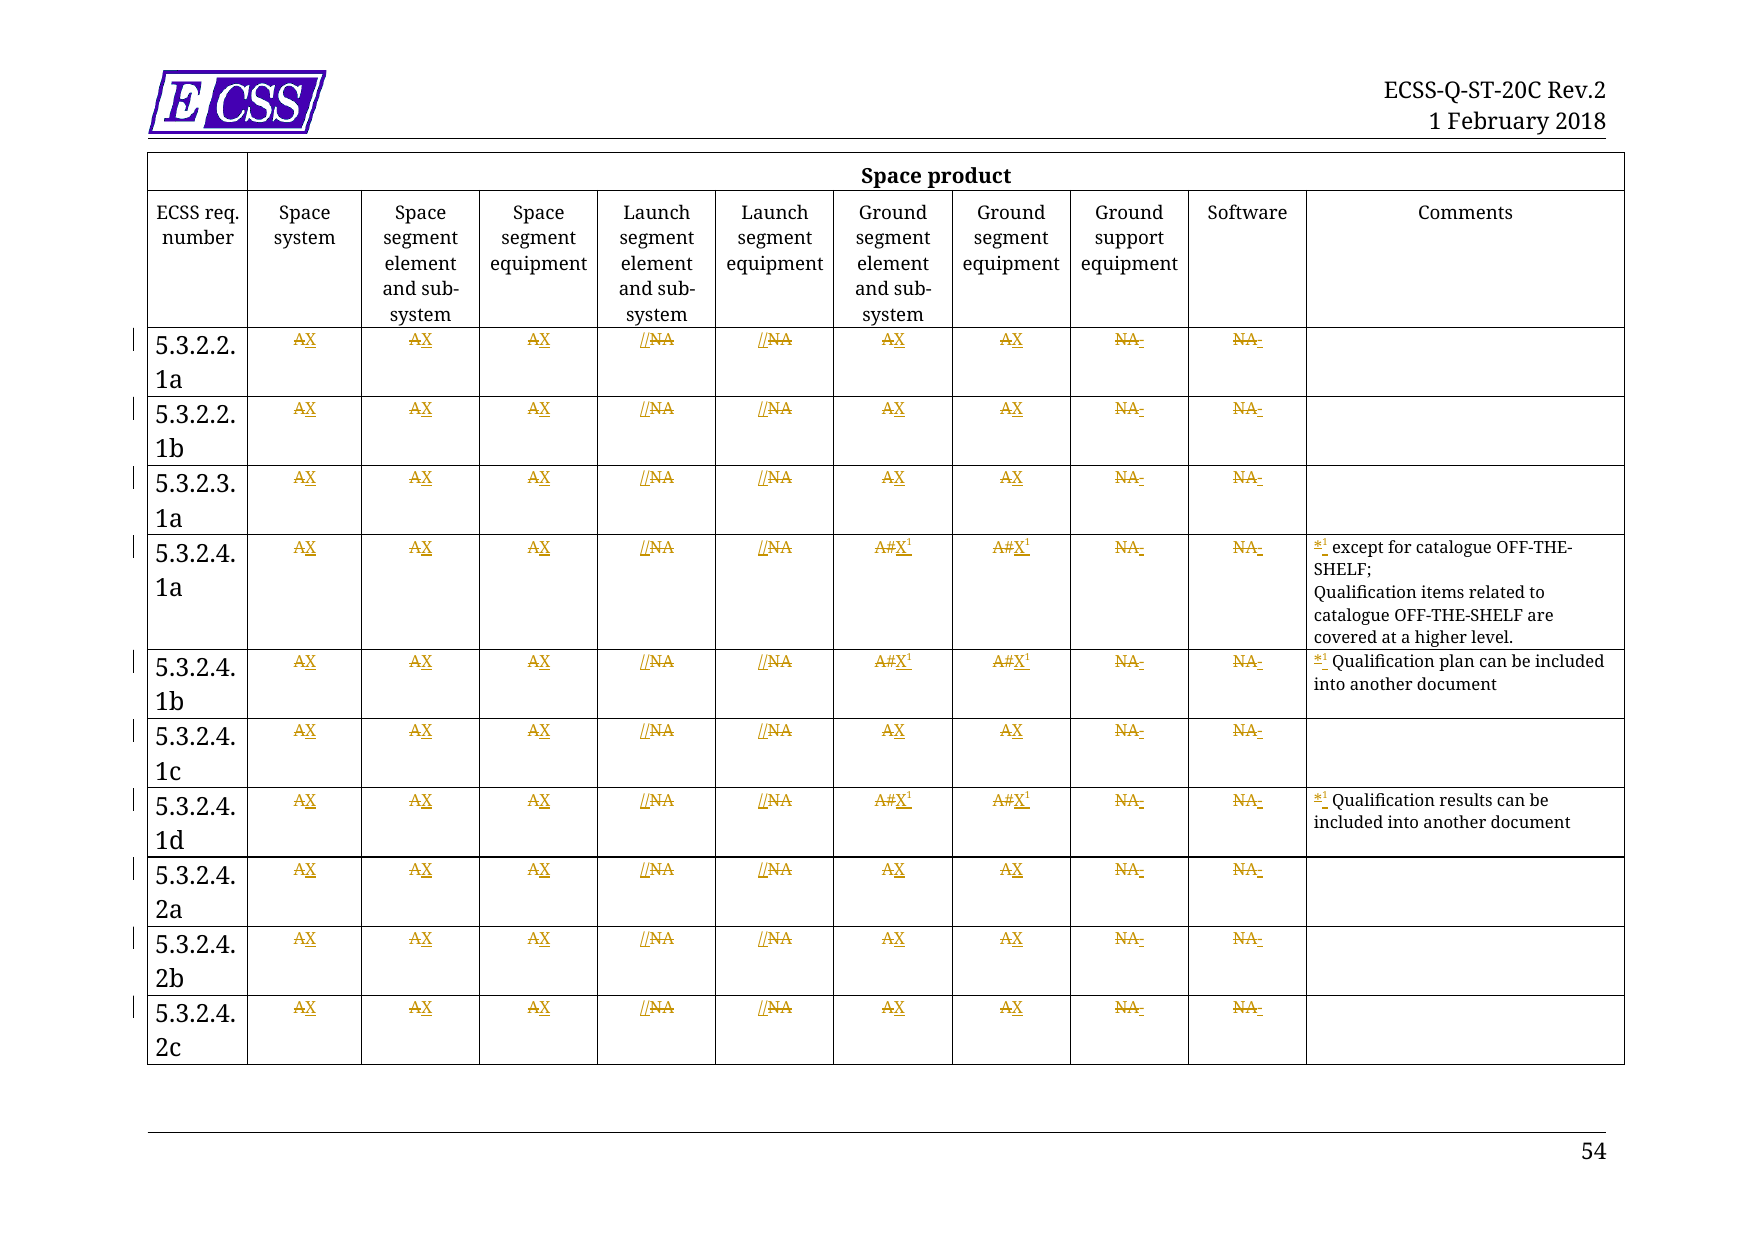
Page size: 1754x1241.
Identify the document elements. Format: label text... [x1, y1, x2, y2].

table_cell [1189, 466, 1306, 534]
table_cell [480, 466, 597, 534]
table_cell [953, 535, 1070, 649]
table_cell [834, 996, 952, 1064]
table_cell [716, 535, 833, 649]
table_cell [834, 328, 952, 396]
table_cell [362, 535, 479, 649]
picture [148, 70, 327, 134]
table_cell [362, 719, 479, 787]
table_cell [248, 535, 361, 649]
table_cell [248, 328, 361, 396]
table_cell [480, 858, 597, 926]
table_cell [953, 927, 1070, 995]
table_cell [362, 788, 479, 856]
table_cell [953, 788, 1070, 856]
table_cell 5.3.2.3a [148, 466, 247, 534]
table_cell [1307, 719, 1624, 787]
table_cell [953, 328, 1070, 396]
table_cell [716, 466, 833, 534]
table_cell [1189, 535, 1306, 649]
table_cell [716, 328, 833, 396]
table_cell Space segment equipment [480, 191, 597, 327]
table_cell [953, 466, 1070, 534]
table_cell 5.3.2.2b [148, 397, 247, 465]
table_cell Ground segment element and sub-system [834, 191, 952, 327]
table_cell Launch segment equipment [716, 191, 833, 327]
table_cell [598, 466, 715, 534]
table_cell [1071, 788, 1188, 856]
table_cell [1307, 858, 1624, 926]
table_cell [1189, 328, 1306, 396]
table_cell [598, 397, 715, 465]
table_cell [598, 788, 715, 856]
table_cell ECSS req. number [148, 191, 247, 327]
table_cell Space segment element and sub-system [362, 191, 479, 327]
table_cell [1189, 858, 1306, 926]
table_cell Space system [248, 191, 361, 327]
table_cell [480, 397, 597, 465]
table_cell [1071, 466, 1188, 534]
table_cell [598, 650, 715, 718]
table_cell [1189, 788, 1306, 856]
table_cell [1189, 719, 1306, 787]
table_cell [834, 466, 952, 534]
table_cell [248, 858, 361, 926]
table_cell [362, 328, 479, 396]
table_cell [248, 397, 361, 465]
table_cell [480, 996, 597, 1064]
table_cell [716, 996, 833, 1064]
table_cell [1071, 719, 1188, 787]
table_cell [598, 996, 715, 1064]
table_cell [480, 719, 597, 787]
table_cell 5.3.2.4.1b [148, 650, 247, 718]
table_cell [1307, 328, 1624, 396]
table_cell Software [1189, 191, 1306, 327]
table_cell [1071, 397, 1188, 465]
table_cell [716, 858, 833, 926]
table_cell [362, 927, 479, 995]
table_cell [834, 535, 952, 649]
table_cell [953, 996, 1070, 1064]
table_cell [834, 397, 952, 465]
table_cell 5.3.2.4.2c [148, 996, 247, 1064]
table_cell [480, 535, 597, 649]
table_cell [362, 996, 479, 1064]
table_cell [362, 650, 479, 718]
table_cell [598, 719, 715, 787]
table_cell 5.3.2.4.2b [148, 927, 247, 995]
table_cell [248, 788, 361, 856]
table_cell [480, 650, 597, 718]
table_cell [1189, 996, 1306, 1064]
table_cell [953, 719, 1070, 787]
table_cell [1071, 996, 1188, 1064]
table_cell [248, 927, 361, 995]
table_cell [953, 397, 1070, 465]
table_cell [598, 328, 715, 396]
table_cell [1071, 858, 1188, 926]
table_header Space product [248, 153, 1624, 190]
table_cell Qualification plan can be included into another document [1307, 650, 1624, 718]
table_cell [716, 650, 833, 718]
table_cell [362, 466, 479, 534]
table_cell [834, 858, 952, 926]
table_cell [362, 858, 479, 926]
table_cell [834, 788, 952, 856]
table_cell [1307, 927, 1624, 995]
table_cell [480, 788, 597, 856]
table_cell [480, 328, 597, 396]
table_cell [716, 927, 833, 995]
table_cell 5.3.2.4.1c [148, 719, 247, 787]
table_cell [1071, 535, 1188, 649]
table_cell [716, 788, 833, 856]
table_cell [953, 650, 1070, 718]
table_cell [248, 466, 361, 534]
table_cell [1189, 927, 1306, 995]
table_cell [248, 719, 361, 787]
table_cell [1307, 466, 1624, 534]
table_cell [1071, 328, 1188, 396]
table_cell [362, 397, 479, 465]
table_cell [598, 858, 715, 926]
table_cell [598, 535, 715, 649]
table_cell [1189, 397, 1306, 465]
table_cell [1307, 996, 1624, 1064]
table_cell [248, 650, 361, 718]
table_cell 5.3.2.4.1a [148, 535, 247, 649]
table_cell [953, 858, 1070, 926]
table_cell [716, 397, 833, 465]
table_cell 5.3.2.4.2a [148, 858, 247, 926]
table_cell [1189, 650, 1306, 718]
table_cell Qualification results can be included into another document [1307, 788, 1624, 856]
table_cell Ground segment equipment [953, 191, 1070, 327]
table_cell 5.3.2.4.1d [148, 788, 247, 856]
table_cell [1071, 927, 1188, 995]
table_cell [834, 927, 952, 995]
table_cell [716, 719, 833, 787]
table_cell Launch segment element and sub-system [598, 191, 715, 327]
table_cell 5.3.2.2a [148, 328, 247, 396]
table_cell Ground support equipment [1071, 191, 1188, 327]
table_cell [1071, 650, 1188, 718]
table_header [148, 153, 247, 190]
table_cell Comments [1307, 191, 1624, 327]
table_cell except for catalogue OFF-THE-SHELF; Qualification items related to catalogue OFF-THE-SHELF are covered at a higher level. [1307, 535, 1624, 649]
table_cell [1307, 397, 1624, 465]
table_cell [834, 719, 952, 787]
table_cell [834, 650, 952, 718]
table_cell [248, 996, 361, 1064]
table_cell [480, 927, 597, 995]
table_cell [598, 927, 715, 995]
